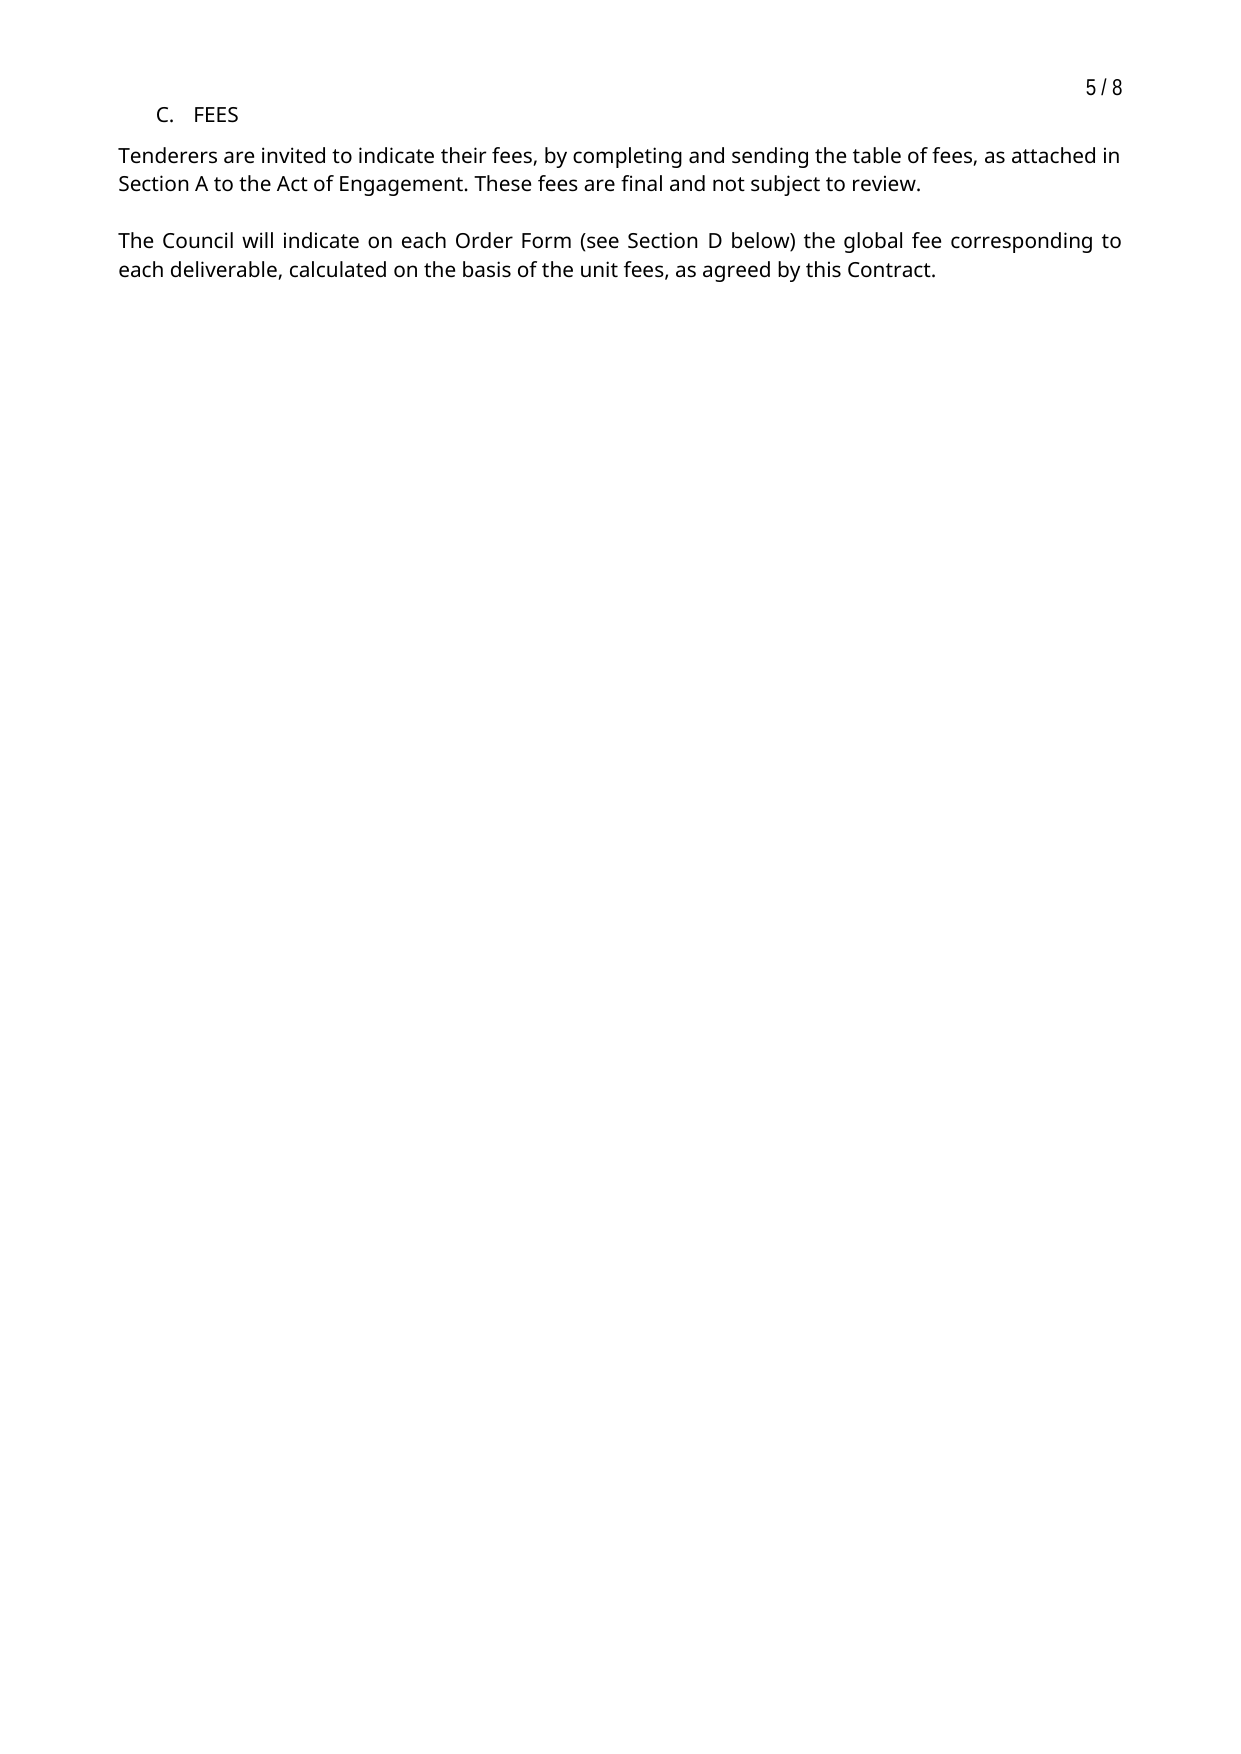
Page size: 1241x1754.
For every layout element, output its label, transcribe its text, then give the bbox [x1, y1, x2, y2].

text The Council will indicate on each Order Form (see Section D below) the global fee corresponding to each deliverable, calculated on the basis of the unit fees, as agreed by this Contract. [118, 226, 1122, 283]
list FEES [156, 100, 1122, 129]
text Tenderers are invited to indicate their fees, by completing and sending the table of fees, as attached in Section A to the Act of Engagement. These fees are final and not subject to review. [118, 141, 1122, 198]
